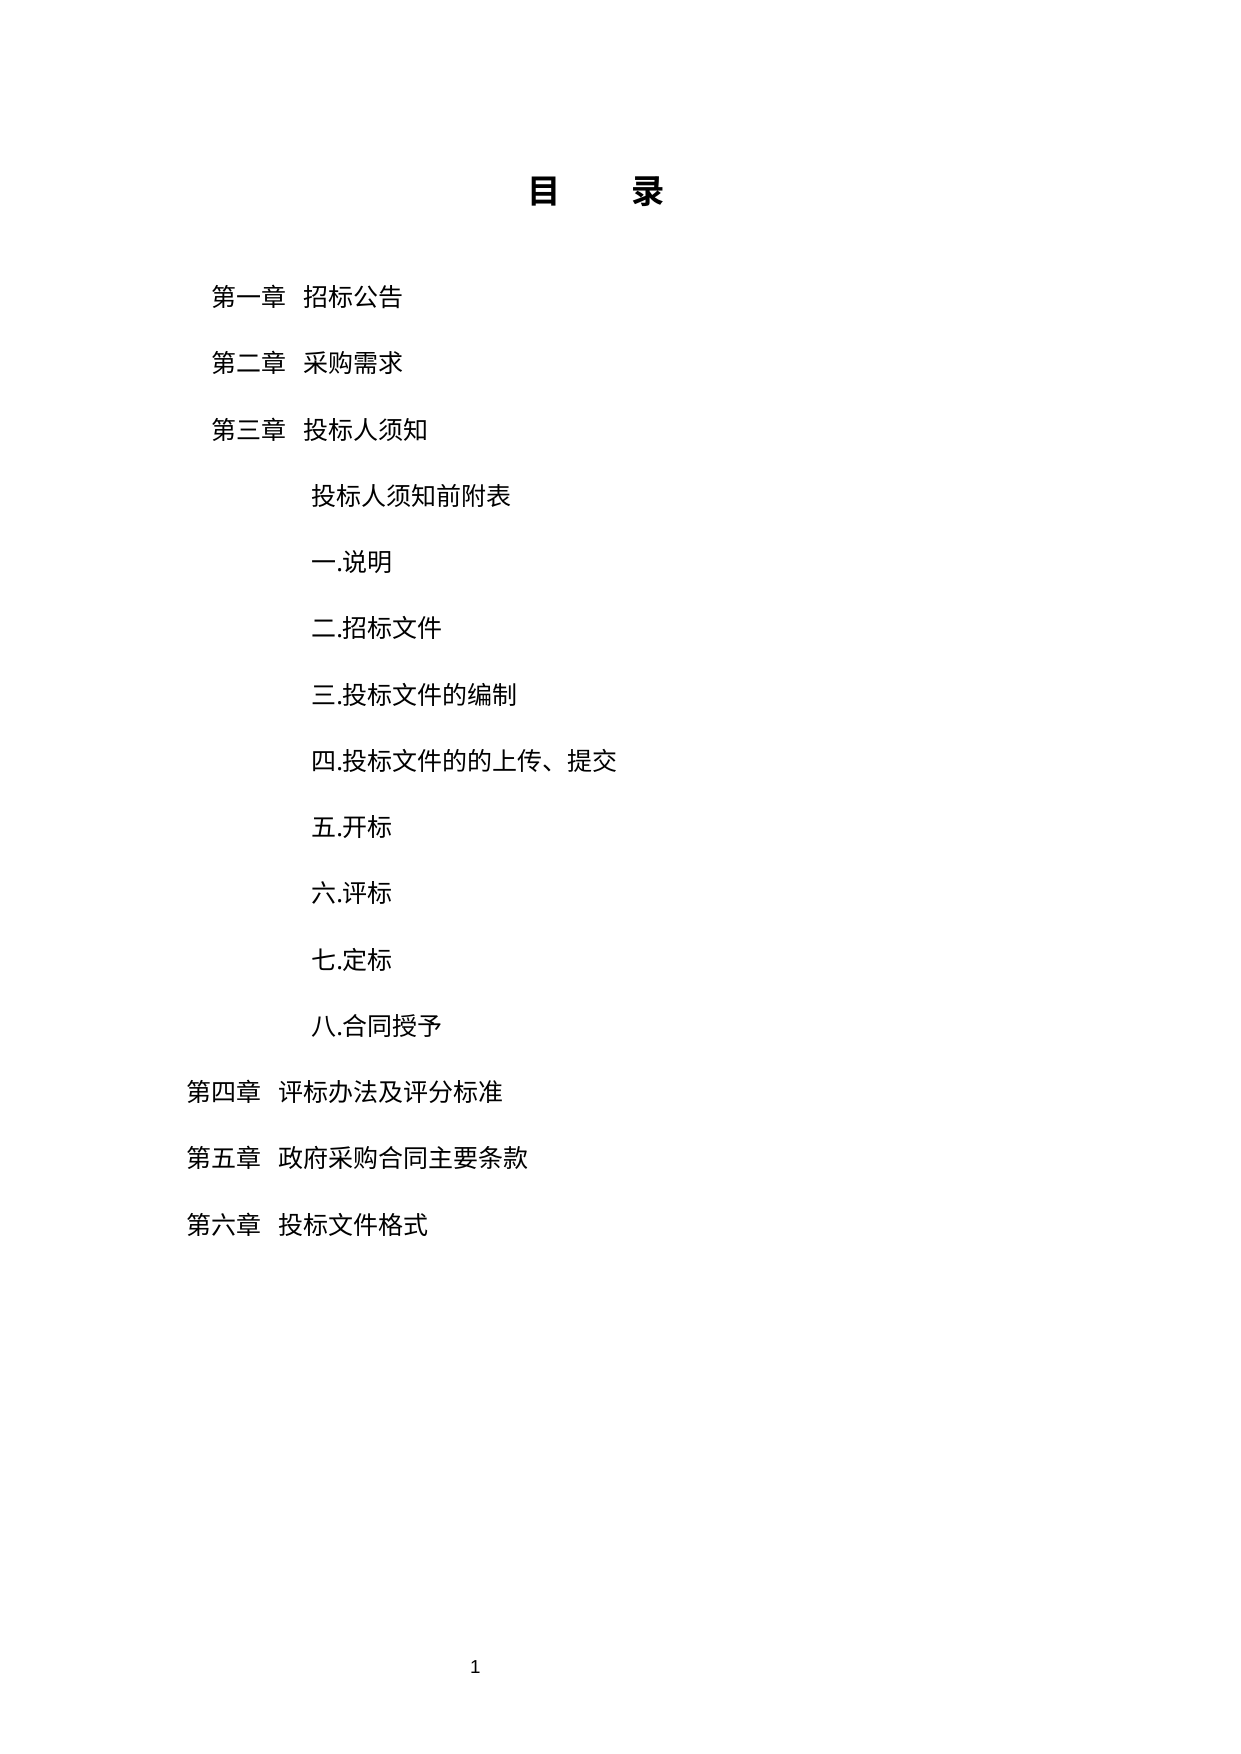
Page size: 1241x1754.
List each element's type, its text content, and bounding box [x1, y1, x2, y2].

text 八.合同授予 [186, 995, 1054, 1045]
text 第四章 评标办法及评分标准 [186, 1062, 1054, 1112]
text 二.招标文件 [186, 598, 1054, 648]
text 五.开标 [186, 797, 1054, 847]
text 第六章 投标文件格式 [186, 1194, 1054, 1244]
text 第五章 政府采购合同主要条款 [186, 1128, 1054, 1178]
text 一.说明 [186, 532, 1054, 582]
text 四.投标文件的的上传、提交 [186, 730, 1054, 780]
text 目 录 [528, 171, 1054, 212]
text 投标人须知前附表 [186, 465, 1054, 515]
text 三.投标文件的编制 [186, 664, 1054, 714]
text 第一章 招标公告 [186, 267, 1054, 317]
text 六.评标 [186, 863, 1054, 913]
text 第二章 采购需求 [186, 333, 1054, 383]
text 七.定标 [186, 929, 1054, 979]
text 第三章 投标人须知 [186, 399, 1054, 449]
